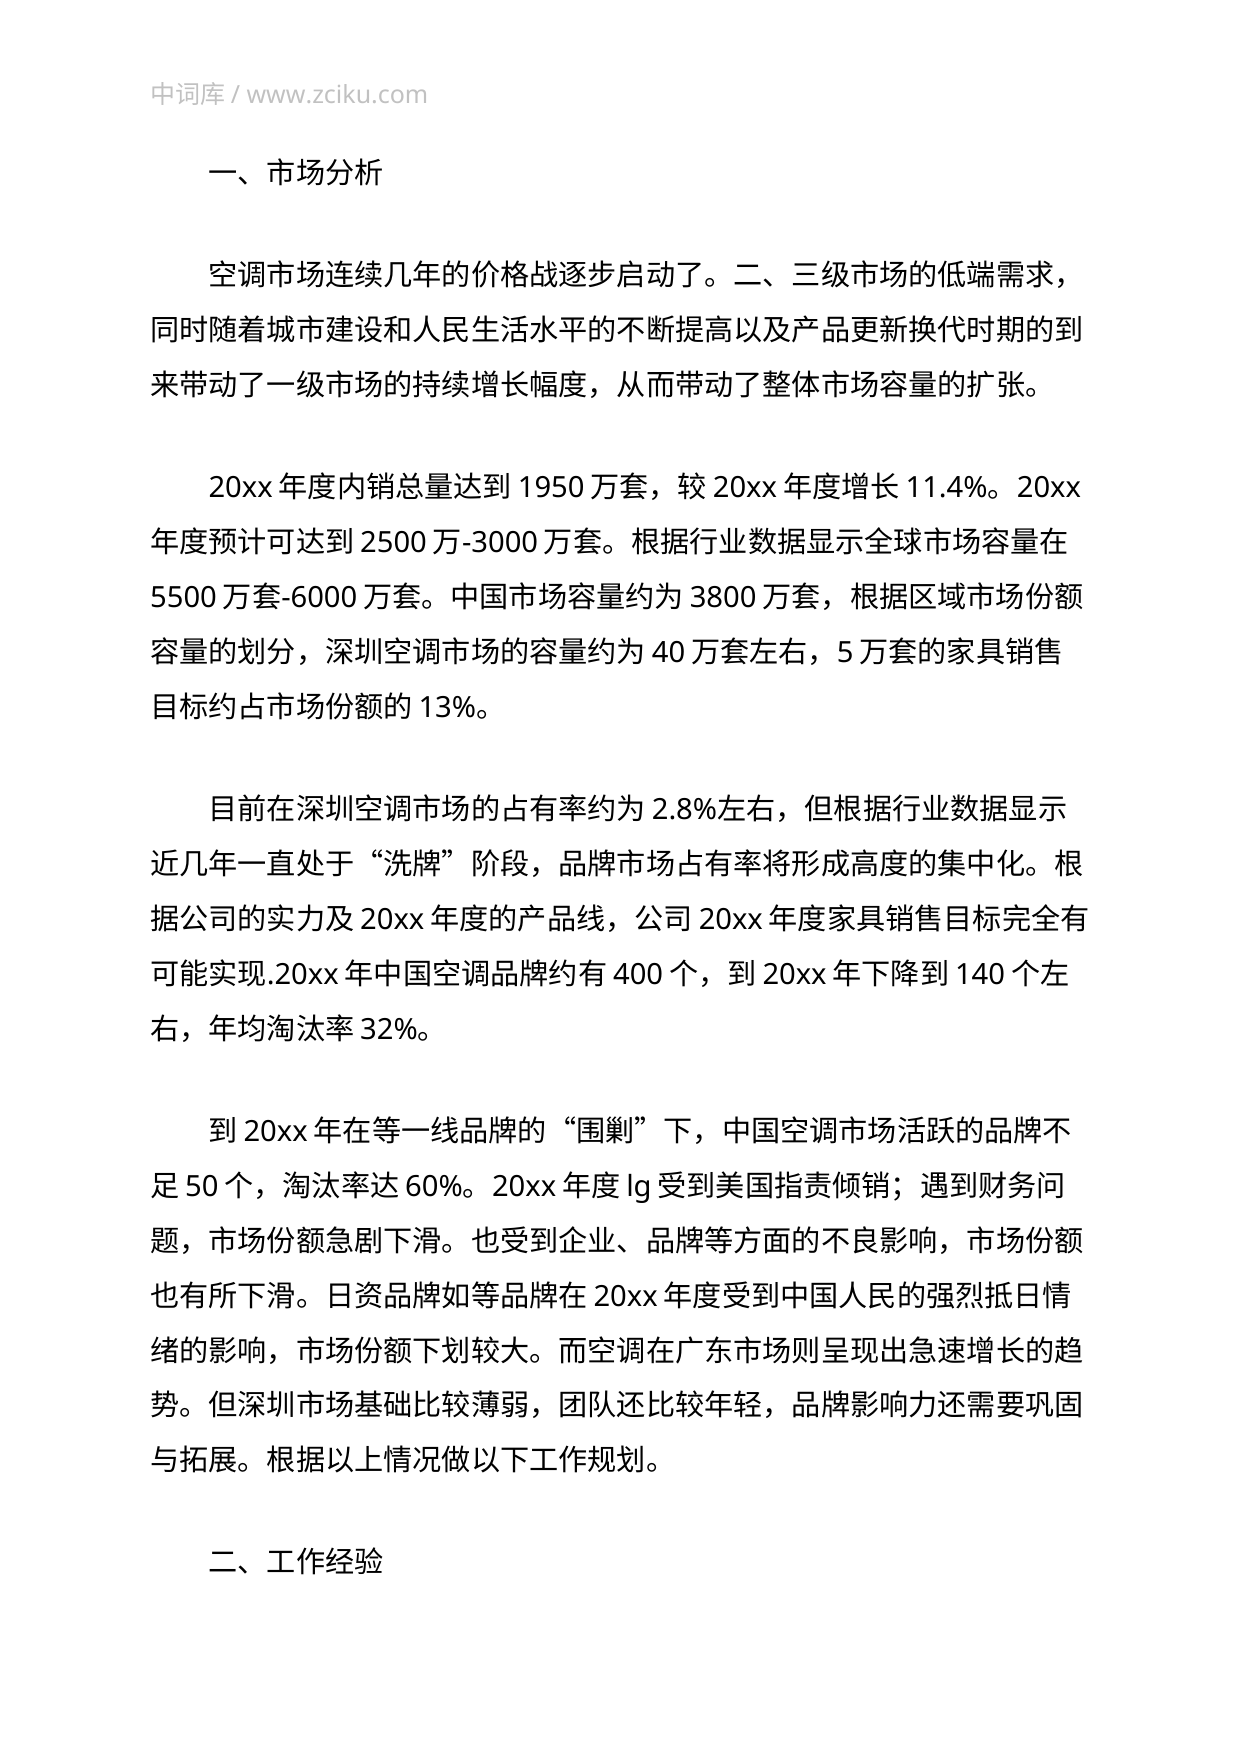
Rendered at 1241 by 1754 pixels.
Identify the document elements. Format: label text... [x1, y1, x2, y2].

text 到20xx年在等一线品牌的“围剿”下，中国空调市场活跃的品牌不足50个，淘汰率达60%。20xx年度lg受到美国指责倾销；遇到财务问题，市场份额急剧下滑。也受到企业、品牌等方面的不良影响，市场份额也有所下滑。日资品牌如等品牌在20xx年度受到中国人民的强烈抵日情绪的影响，市场份额下划较大。而空调在广东市场则呈现出急速增长的趋势。但深圳市场基础比较薄弱，团队还比较年轻，品牌影响力还需要巩固与拓展。根据以上情况做以下工作规划。 [150, 1107, 1090, 1479]
text 目前在深圳空调市场的占有率约为2.8%左右，但根据行业数据显示近几年一直处于“洗牌”阶段，品牌市场占有率将形成高度的集中化。根据公司的实力及20xx年度的产品线，公司20xx年度家具销售目标完全有可能实现.20xx年中国空调品牌约有400个，到20xx年下降到140个左右，年均淘汰率32%。 [150, 785, 1090, 1048]
text 20xx年度内销总量达到1950万套，较20xx年度增长11.4%。20xx年度预计可达到2500万-3000万套。根据行业数据显示全球市场容量在5500万套-6000万套。中国市场容量约为3800万套，根据区域市场份额容量的划分，深圳空调市场的容量约为40万套左右，5万套的家具销售目标约占市场份额的13%。 [150, 463, 1090, 726]
text 二、工作经验 [150, 1539, 1090, 1581]
text 一、市场分析 [150, 150, 1090, 192]
text 空调市场连续几年的价格战逐步启动了。二、三级市场的低端需求，同时随着城市建设和人民生活水平的不断提高以及产品更新换代时期的到来带动了一级市场的持续增长幅度，从而带动了整体市场容量的扩张。 [150, 252, 1090, 404]
